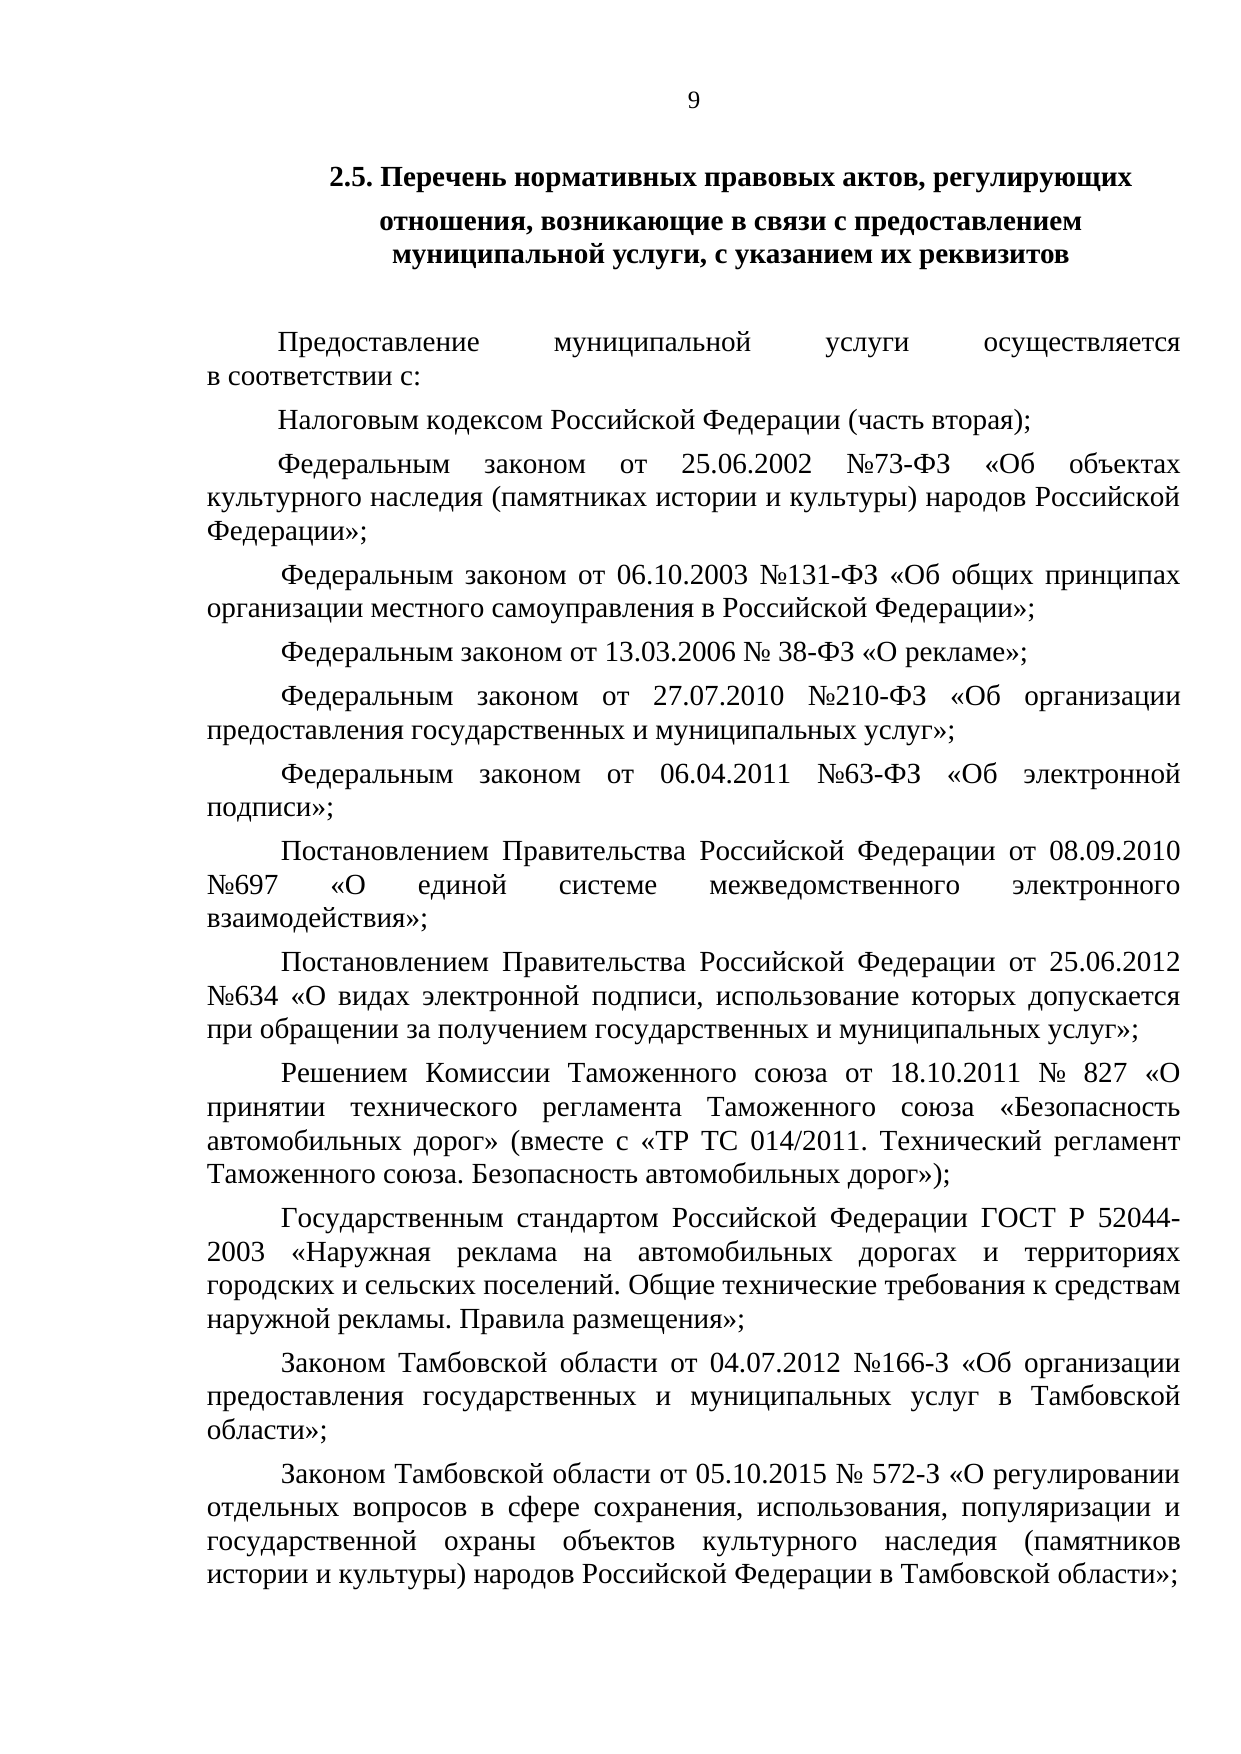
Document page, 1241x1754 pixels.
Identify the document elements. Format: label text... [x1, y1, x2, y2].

text Федеральным законом от 13.03.2006 № 38-ФЗ «О рекламе»; [207, 634, 1181, 668]
text Федеральным законом от 06.10.2003 №131-ФЗ «Об общих принципах организации местного самоуправления в Российской Федерации»; [207, 557, 1181, 624]
text 2.5. Перечень нормативных правовых актов, регулирующих [207, 159, 1181, 193]
text Федеральным законом от 27.07.2010 №210-ФЗ «Об организации предоставления государственных и муниципальных услуг»; [207, 678, 1181, 746]
text Федеральным законом от 06.04.2011 №63-ФЗ «Об электронной подписи»; [207, 756, 1181, 823]
text Федеральным законом от 25.06.2002 №73-ФЗ «Об объектах культурного наследия (памятниках истории и культуры) народов Российской Федерации»; [207, 446, 1181, 547]
text Налоговым кодексом Российской Федерации (часть вторая); [207, 402, 1181, 436]
text Законом Тамбовской области от 05.10.2015 № 572-З «О регулировании отдельных вопросов в сфере сохранения, использования, популяризации и государственной охраны объектов культурного наследия (памятников истории и культуры) народов Российской Федерации в Тамбовской области»; [207, 1456, 1181, 1590]
text Государственным стандартом Российской Федерации ГОСТ Р 52044-2003 «Наружная реклама на автомобильных дорогах и территориях городских и сельских поселений. Общие технические требования к средствам наружной рекламы. Правила размещения»; [207, 1200, 1181, 1334]
text Решением Комиссии Таможенного союза от 18.10.2011 № 827 «О принятии технического регламента Таможенного союза «Безопасность автомобильных дорог» (вместе с «ТР ТС 014/2011. Технический регламент Таможенного союза. Безопасность автомобильных дорог»); [207, 1056, 1181, 1190]
text Постановлением Правительства Российской Федерации от 25.06.2012 №634 «О видах электронной подписи, использование которых допускается при обращении за получением государственных и муниципальных услуг»; [207, 944, 1181, 1045]
text отношения, возникающие в связи с предоставлением [207, 203, 1181, 237]
text Предоставление муниципальной услуги осуществляется в соответствии с: [207, 324, 1181, 392]
text Законом Тамбовской области от 04.07.2012 №166-З «Об организации предоставления государственных и муниципальных услуг в Тамбовской области»; [207, 1345, 1181, 1445]
text муниципальной услуги, с указанием их реквизитов [207, 237, 1181, 270]
text Постановлением Правительства Российской Федерации от 08.09.2010 №697 «О единой системе межведомственного электронного взаимодействия»; [207, 833, 1181, 934]
